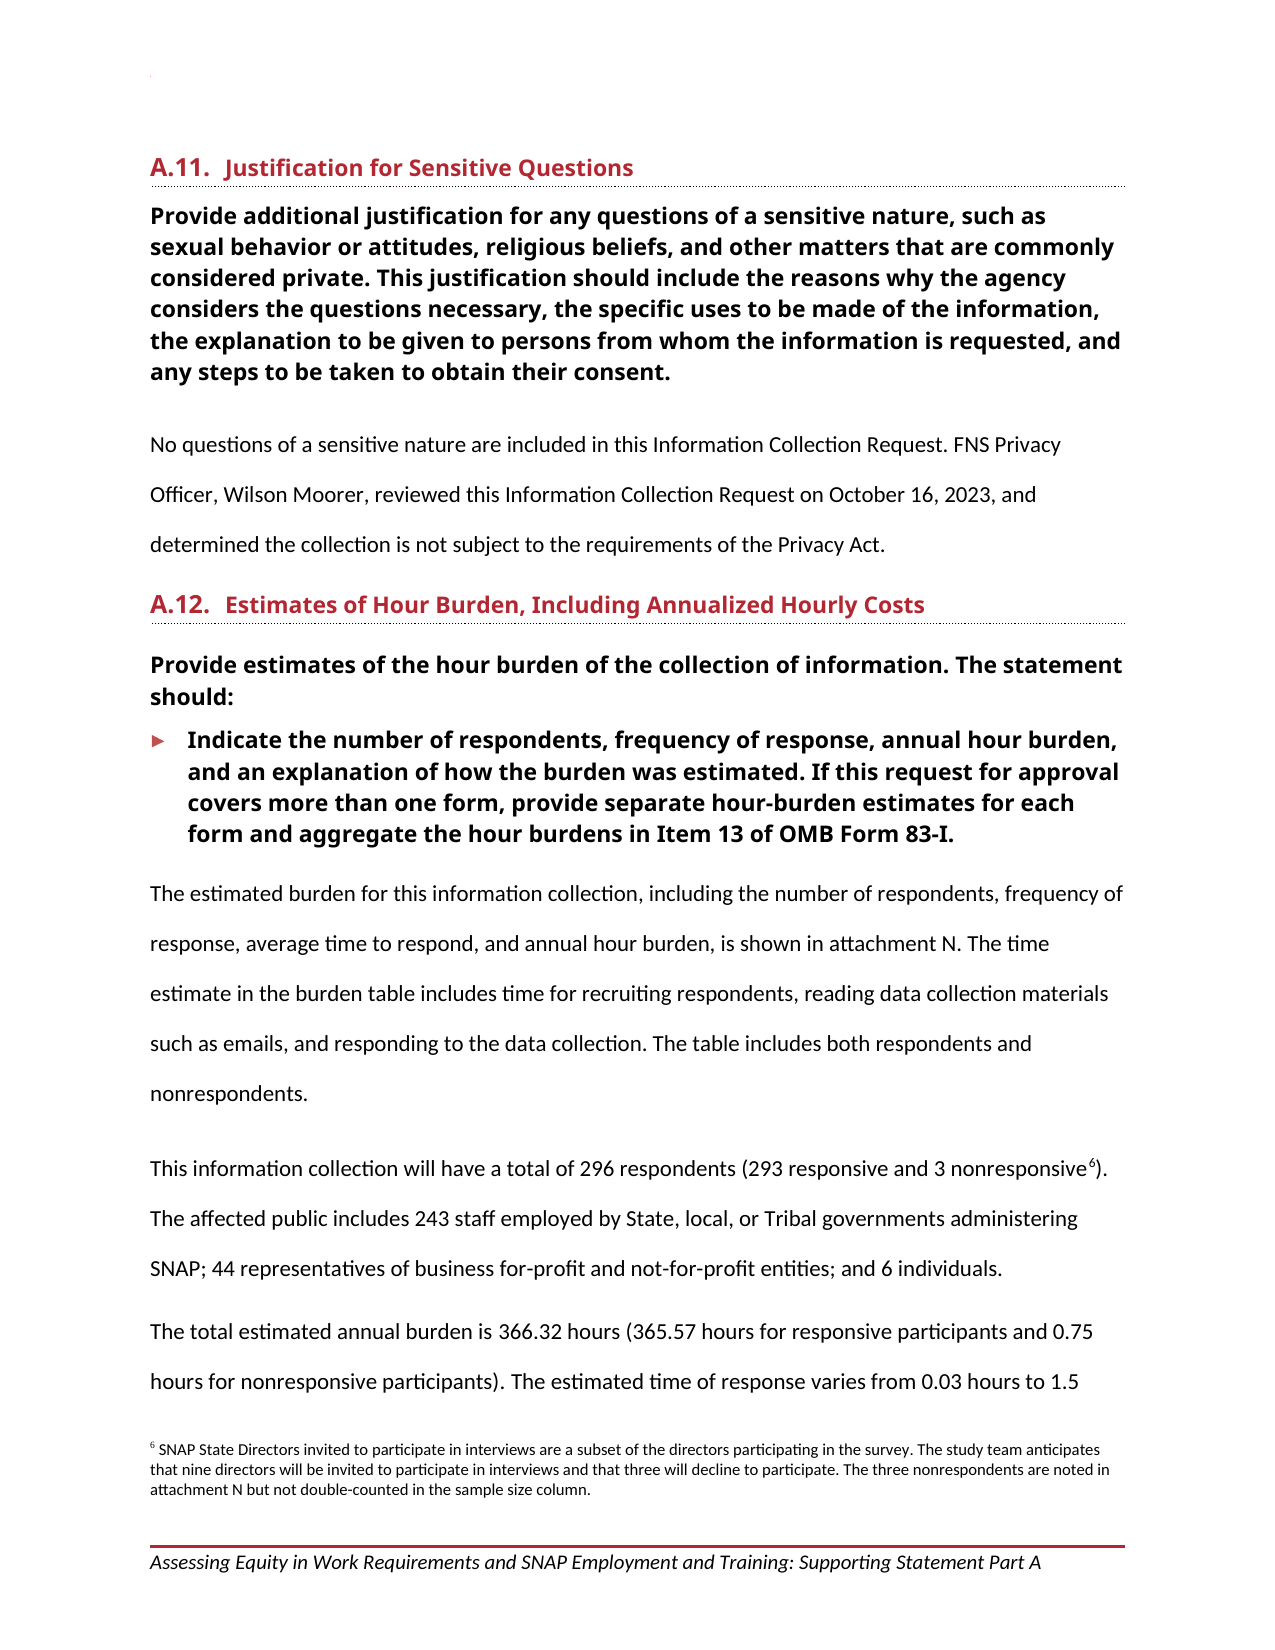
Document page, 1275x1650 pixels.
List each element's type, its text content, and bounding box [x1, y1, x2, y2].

text Justification for Sensitive Questions [150, 150, 1125, 187]
text No questions of a sensitive nature are included in this Information Collection Request. FNS Privacy Officer, Wilson Moorer, reviewed this Information Collection Request on October 16, 2023, and determined the collection is not subject to the requirements of the Privacy Act. [150, 412, 1125, 562]
text The estimated burden for this information collection, including the number of respondents, frequency of response, average time to respond, and annual hour burden, is shown in attachment N. The time estimate in the burden table includes time for recruiting respondents, reading data collection materials such as emails, and responding to the data collection. The table includes both respondents and nonrespondents. [150, 862, 1125, 1112]
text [150, 1299, 1125, 1399]
text Provide estimates of the hour burden of the collection of information. The statement should: [150, 649, 1125, 712]
text This information collection will have a total of 296 respondents (293 responsive and 3 nonresponsive). The affected public includes 243 staff employed by State, local, or Tribal governments administering SNAP; 44 representatives of business for-profit and not-for-profit entities; and 6 individuals. [150, 1137, 1125, 1287]
text Indicate the number of respondents, frequency of response, annual hour burden, and an explanation of how the burden was estimated. If this request for approval covers more than one form, provide separate hour-burden estimates for each form and aggregate the hour burdens in Item 13 of OMB Form 83-I. [150, 724, 1125, 849]
text Estimates of Hour Burden, Including Annualized Hourly Costs [150, 587, 1125, 624]
text Provide additional justification for any questions of a sensitive nature, such as sexual behavior or attitudes, religious beliefs, and other matters that are commonly considered private. This justification should include the reasons why the agency considers the questions necessary, the specific uses to be made of the information, the explanation to be given to persons from whom the information is requested, and any steps to be taken to obtain their consent. [150, 200, 1125, 387]
